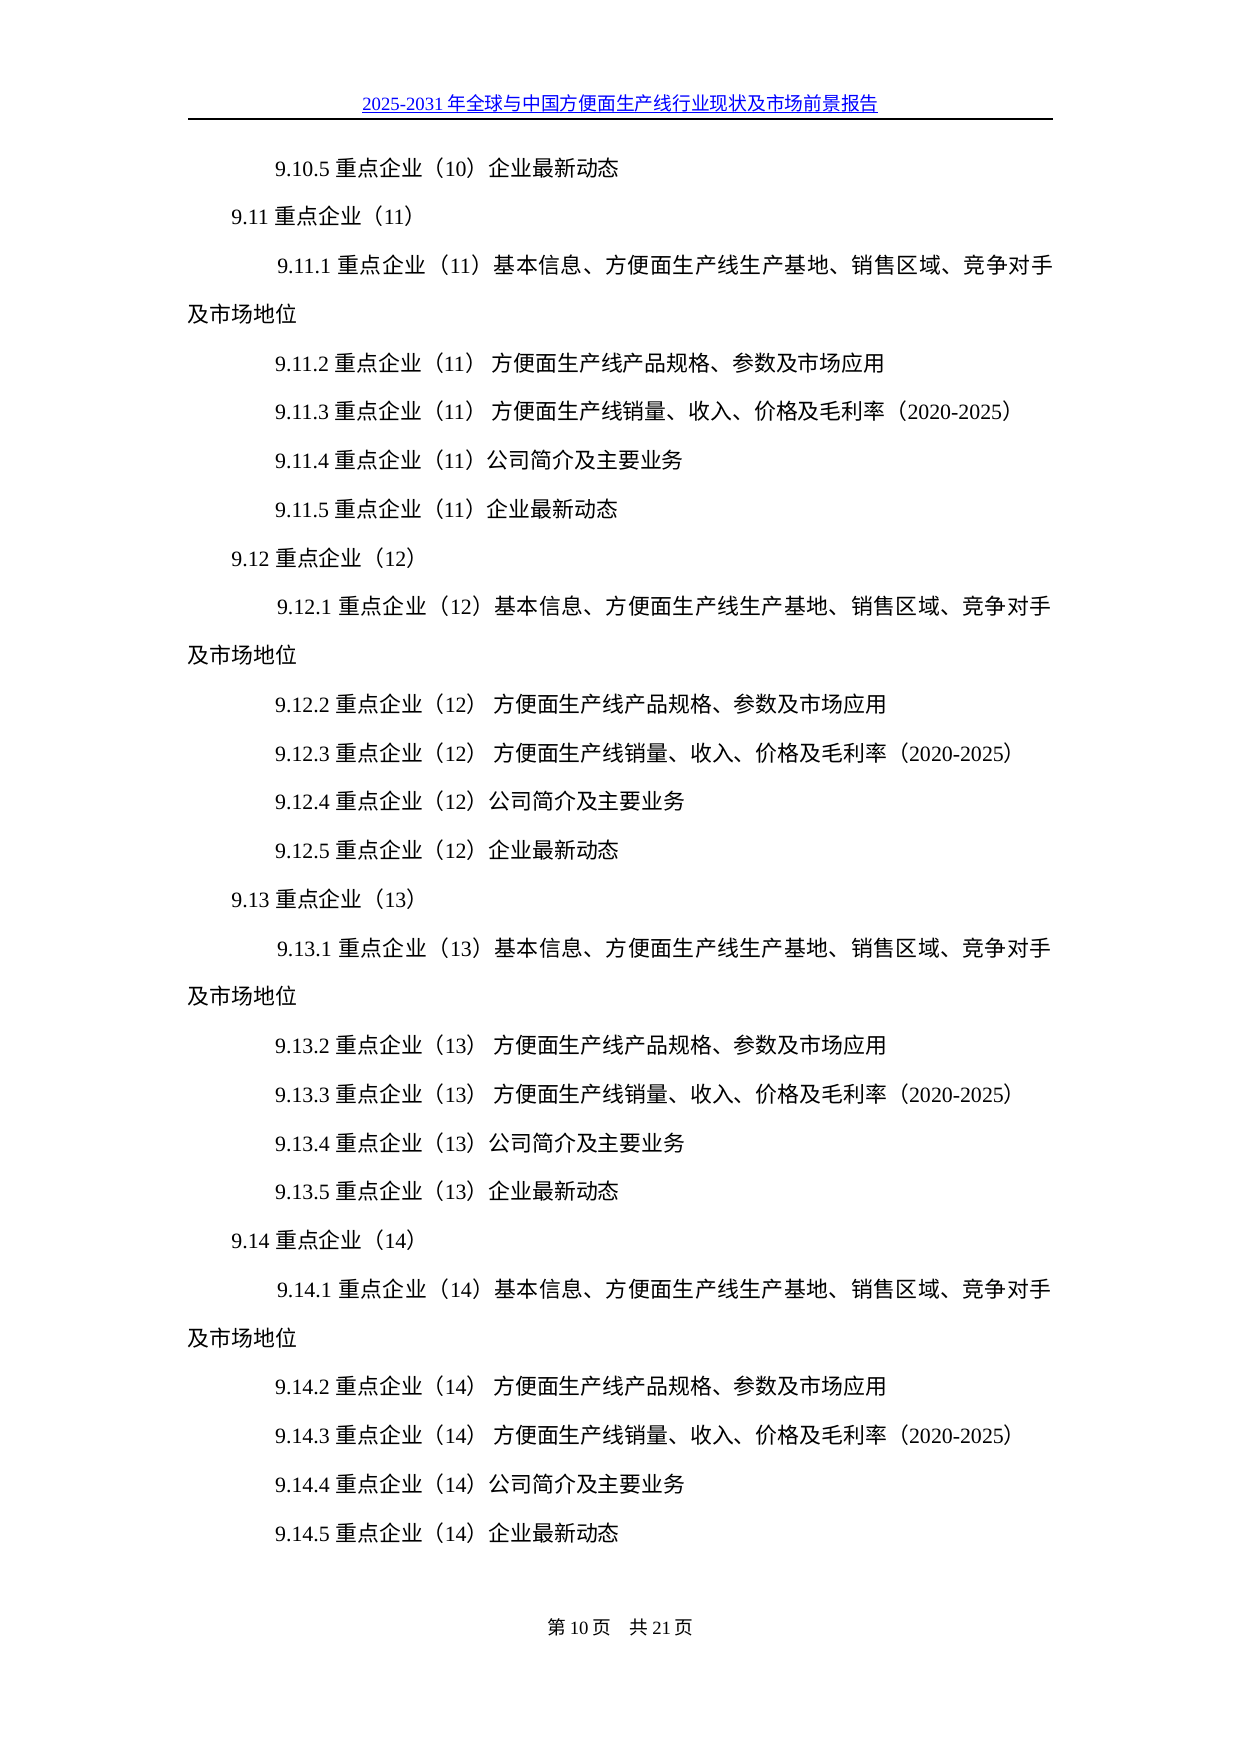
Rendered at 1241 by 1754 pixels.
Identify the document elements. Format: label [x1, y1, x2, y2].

text [187, 150, 1053, 1548]
